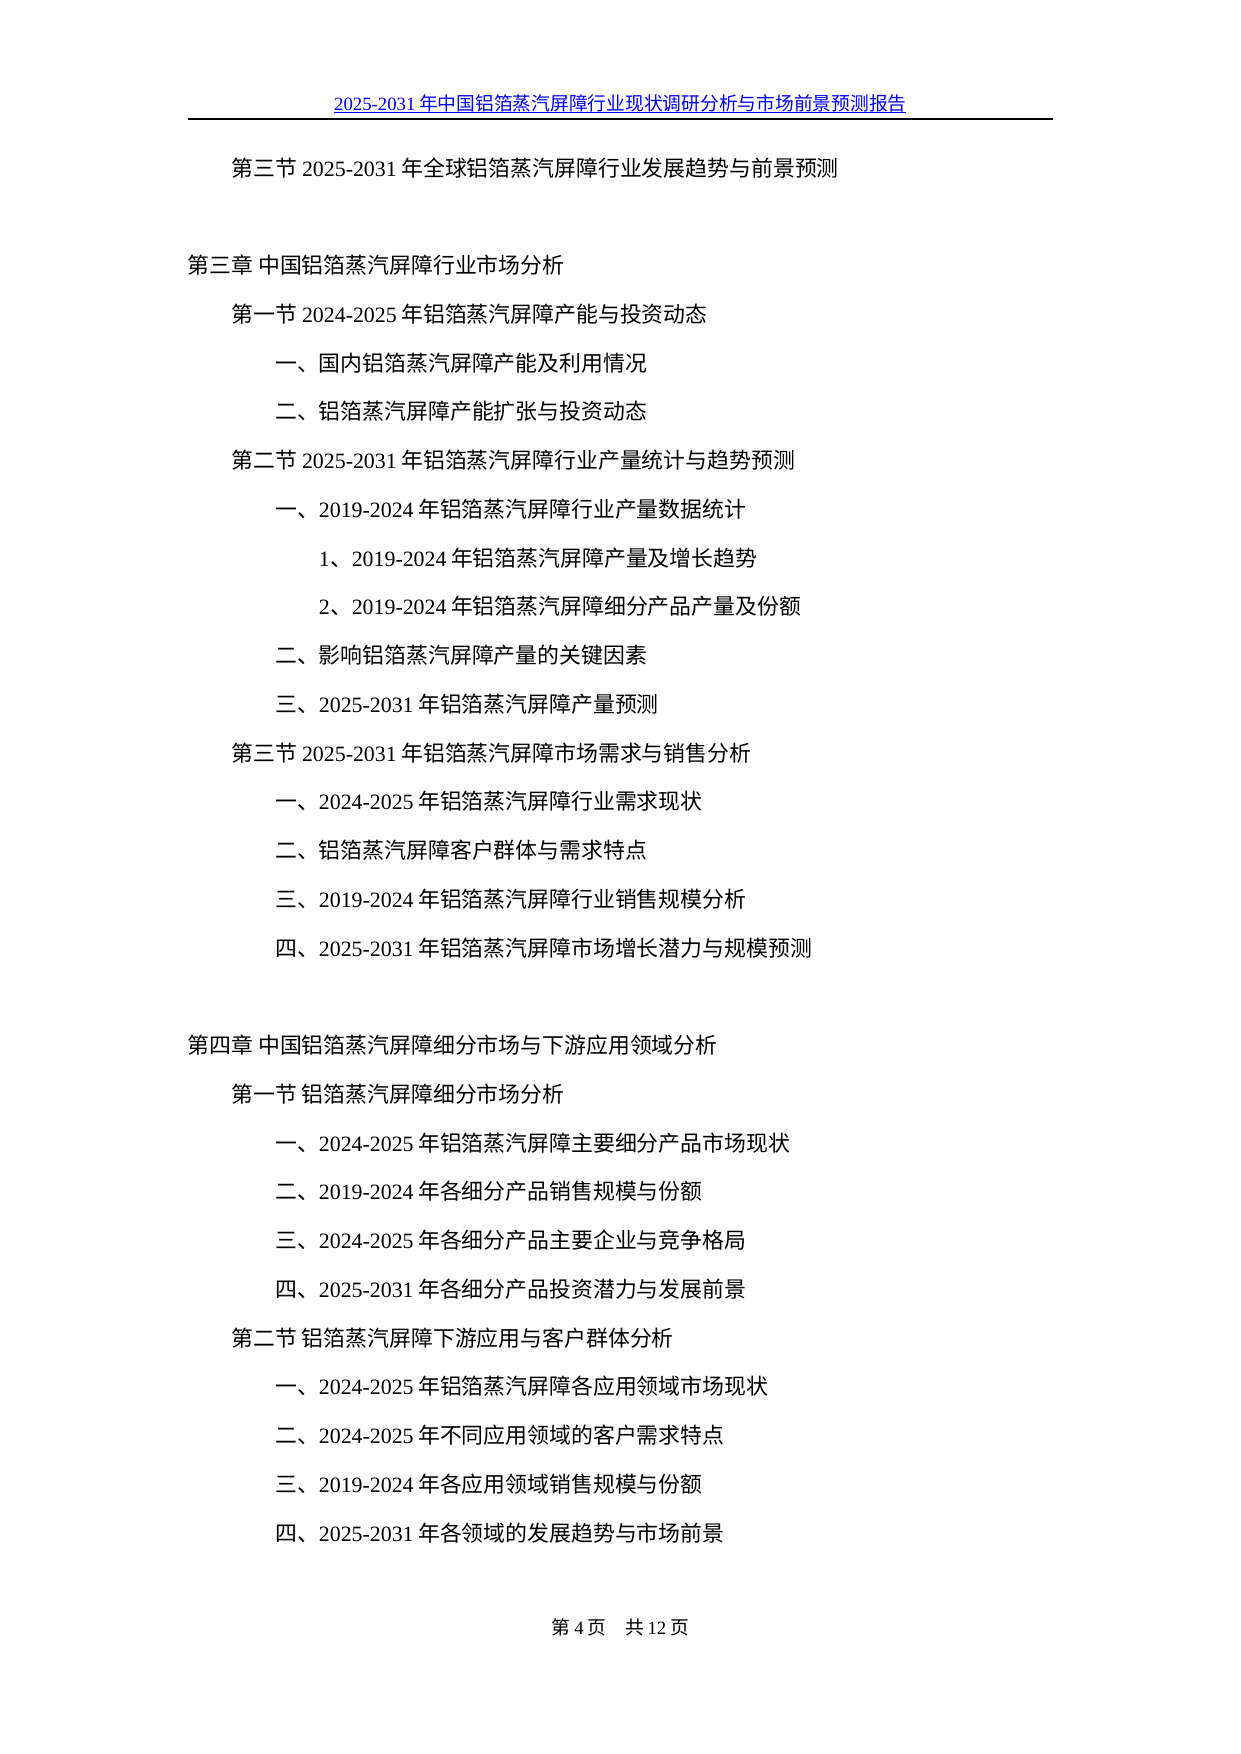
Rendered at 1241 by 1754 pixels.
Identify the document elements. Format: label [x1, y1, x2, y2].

text [187, 150, 1053, 1548]
